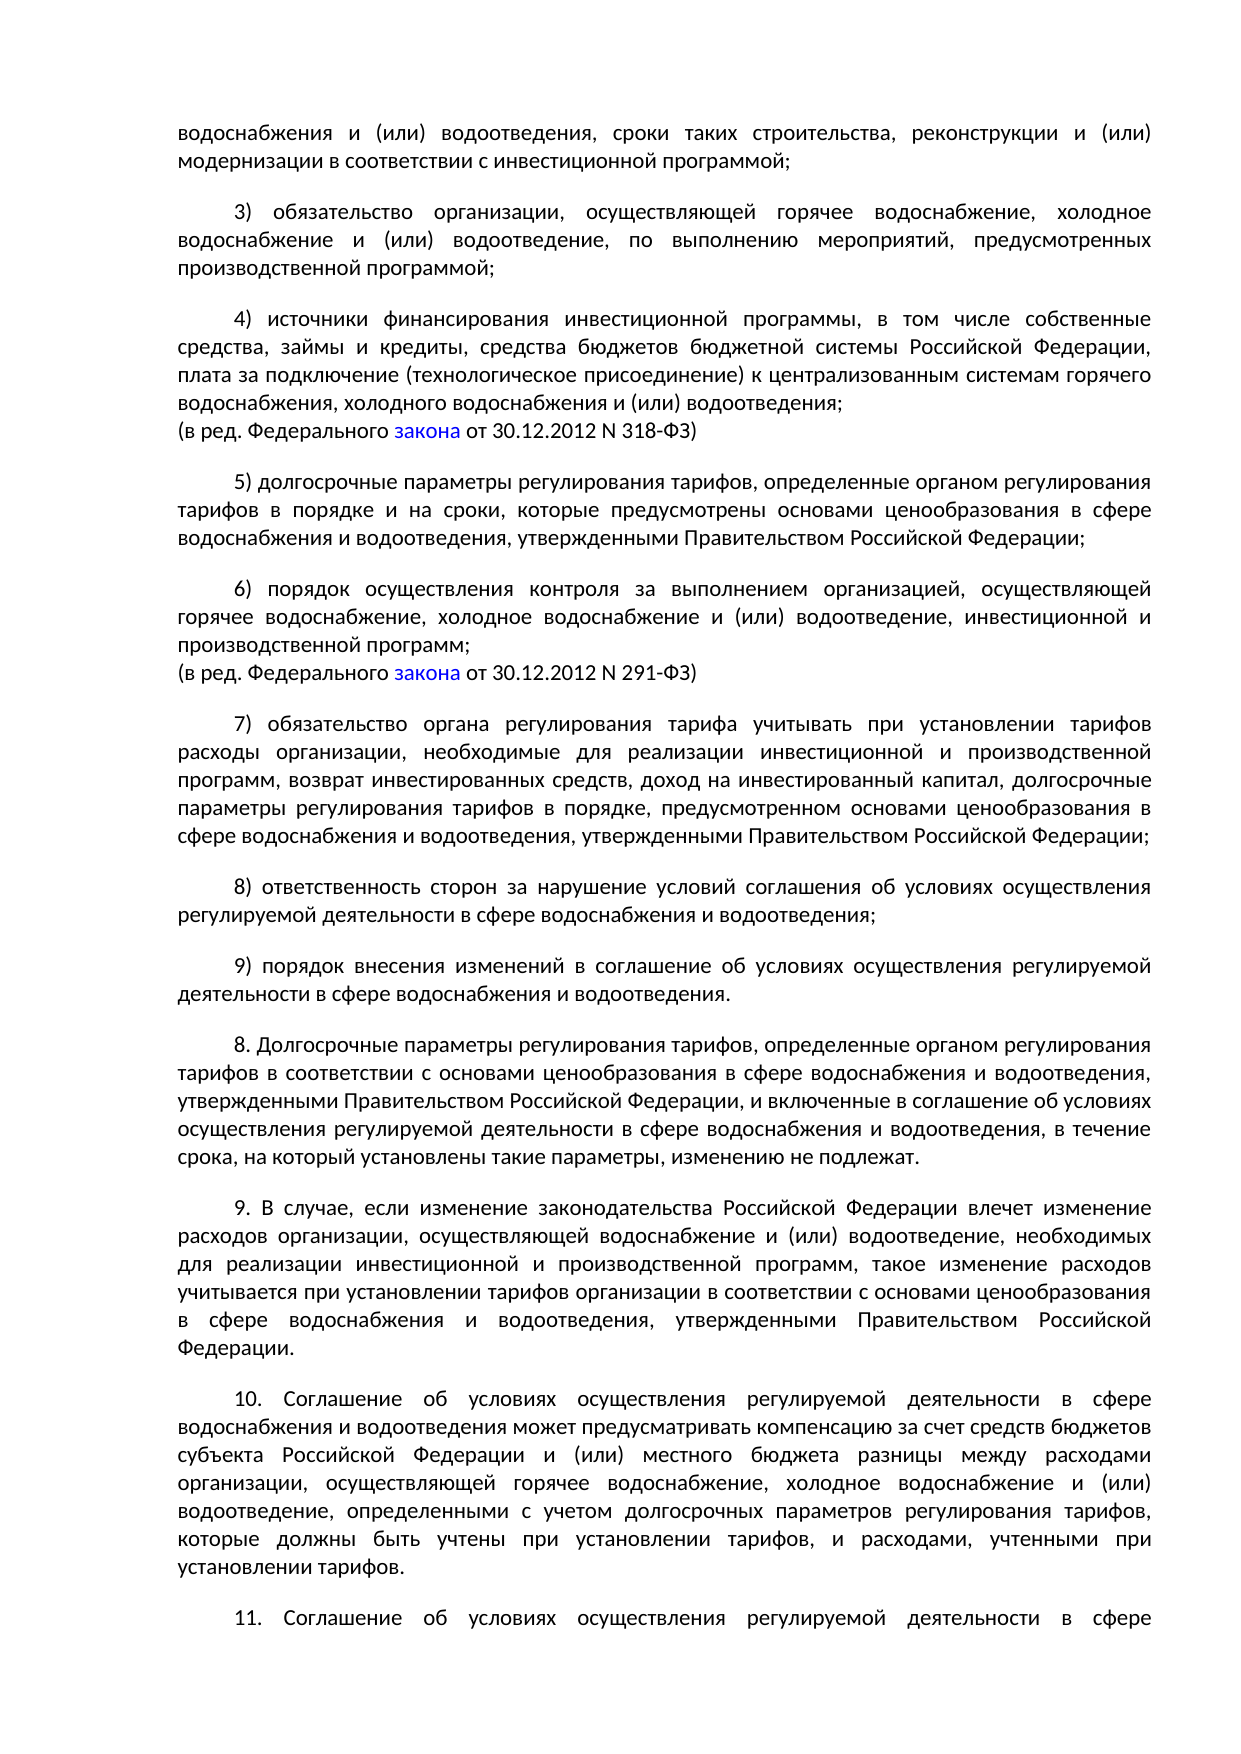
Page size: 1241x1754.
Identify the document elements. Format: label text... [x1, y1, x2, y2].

text 9. В случае, если изменение законодательства Российской Федерации влечет изменение расходов организации, осуществляющей водоснабжение и (или) водоотведение, необходимых для реализации инвестиционной и производственной программ, такое изменение расходов учитывается при установлении тарифов организации в соответствии с основами ценообразования в сфере водоснабжения и водоотведения, утвержденными Правительством Российской Федерации. [177, 1193, 1152, 1361]
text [177, 1603, 1152, 1631]
text 8. Долгосрочные параметры регулирования тарифов, определенные органом регулирования тарифов в соответствии с основами ценообразования в сфере водоснабжения и водоотведения, утвержденными Правительством Российской Федерации, и включенные в соглашение об условиях осуществления регулируемой деятельности в сфере водоснабжения и водоотведения, в течение срока, на который установлены такие параметры, изменению не подлежат. [177, 1030, 1152, 1170]
text (в ред. Федерального закона от 30.12.2012 N 318-ФЗ) [177, 416, 1152, 444]
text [177, 118, 1152, 174]
text 3) обязательство организации, осуществляющей горячее водоснабжение, холодное водоснабжение и (или) водоотведение, по выполнению мероприятий, предусмотренных производственной программой; [177, 197, 1152, 281]
text 10. Соглашение об условиях осуществления регулируемой деятельности в сфере водоснабжения и водоотведения может предусматривать компенсацию за счет средств бюджетов субъекта Российской Федерации и (или) местного бюджета разницы между расходами организации, осуществляющей горячее водоснабжение, холодное водоснабжение и (или) водоотведение, определенными с учетом долгосрочных параметров регулирования тарифов, которые должны быть учтены при установлении тарифов, и расходами, учтенными при установлении тарифов. [177, 1384, 1152, 1580]
text 7) обязательство органа регулирования тарифа учитывать при установлении тарифов расходы организации, необходимые для реализации инвестиционной и производственной программ, возврат инвестированных средств, доход на инвестированный капитал, долгосрочные параметры регулирования тарифов в порядке, предусмотренном основами ценообразования в сфере водоснабжения и водоотведения, утвержденными Правительством Российской Федерации; [177, 709, 1152, 849]
text (в ред. Федерального закона от 30.12.2012 N 291-ФЗ) [177, 658, 1152, 686]
text 4) источники финансирования инвестиционной программы, в том числе собственные средства, займы и кредиты, средства бюджетов бюджетной системы Российской Федерации, плата за подключение (технологическое присоединение) к централизованным системам горячего водоснабжения, холодного водоснабжения и (или) водоотведения; [177, 304, 1152, 416]
text 5) долгосрочные параметры регулирования тарифов, определенные органом регулирования тарифов в порядке и на сроки, которые предусмотрены основами ценообразования в сфере водоснабжения и водоотведения, утвержденными Правительством Российской Федерации; [177, 467, 1152, 551]
text 8) ответственность сторон за нарушение условий соглашения об условиях осуществления регулируемой деятельности в сфере водоснабжения и водоотведения; [177, 872, 1152, 928]
text 6) порядок осуществления контроля за выполнением организацией, осуществляющей горячее водоснабжение, холодное водоснабжение и (или) водоотведение, инвестиционной и производственной программ; [177, 574, 1152, 658]
text 9) порядок внесения изменений в соглашение об условиях осуществления регулируемой деятельности в сфере водоснабжения и водоотведения. [177, 951, 1152, 1007]
